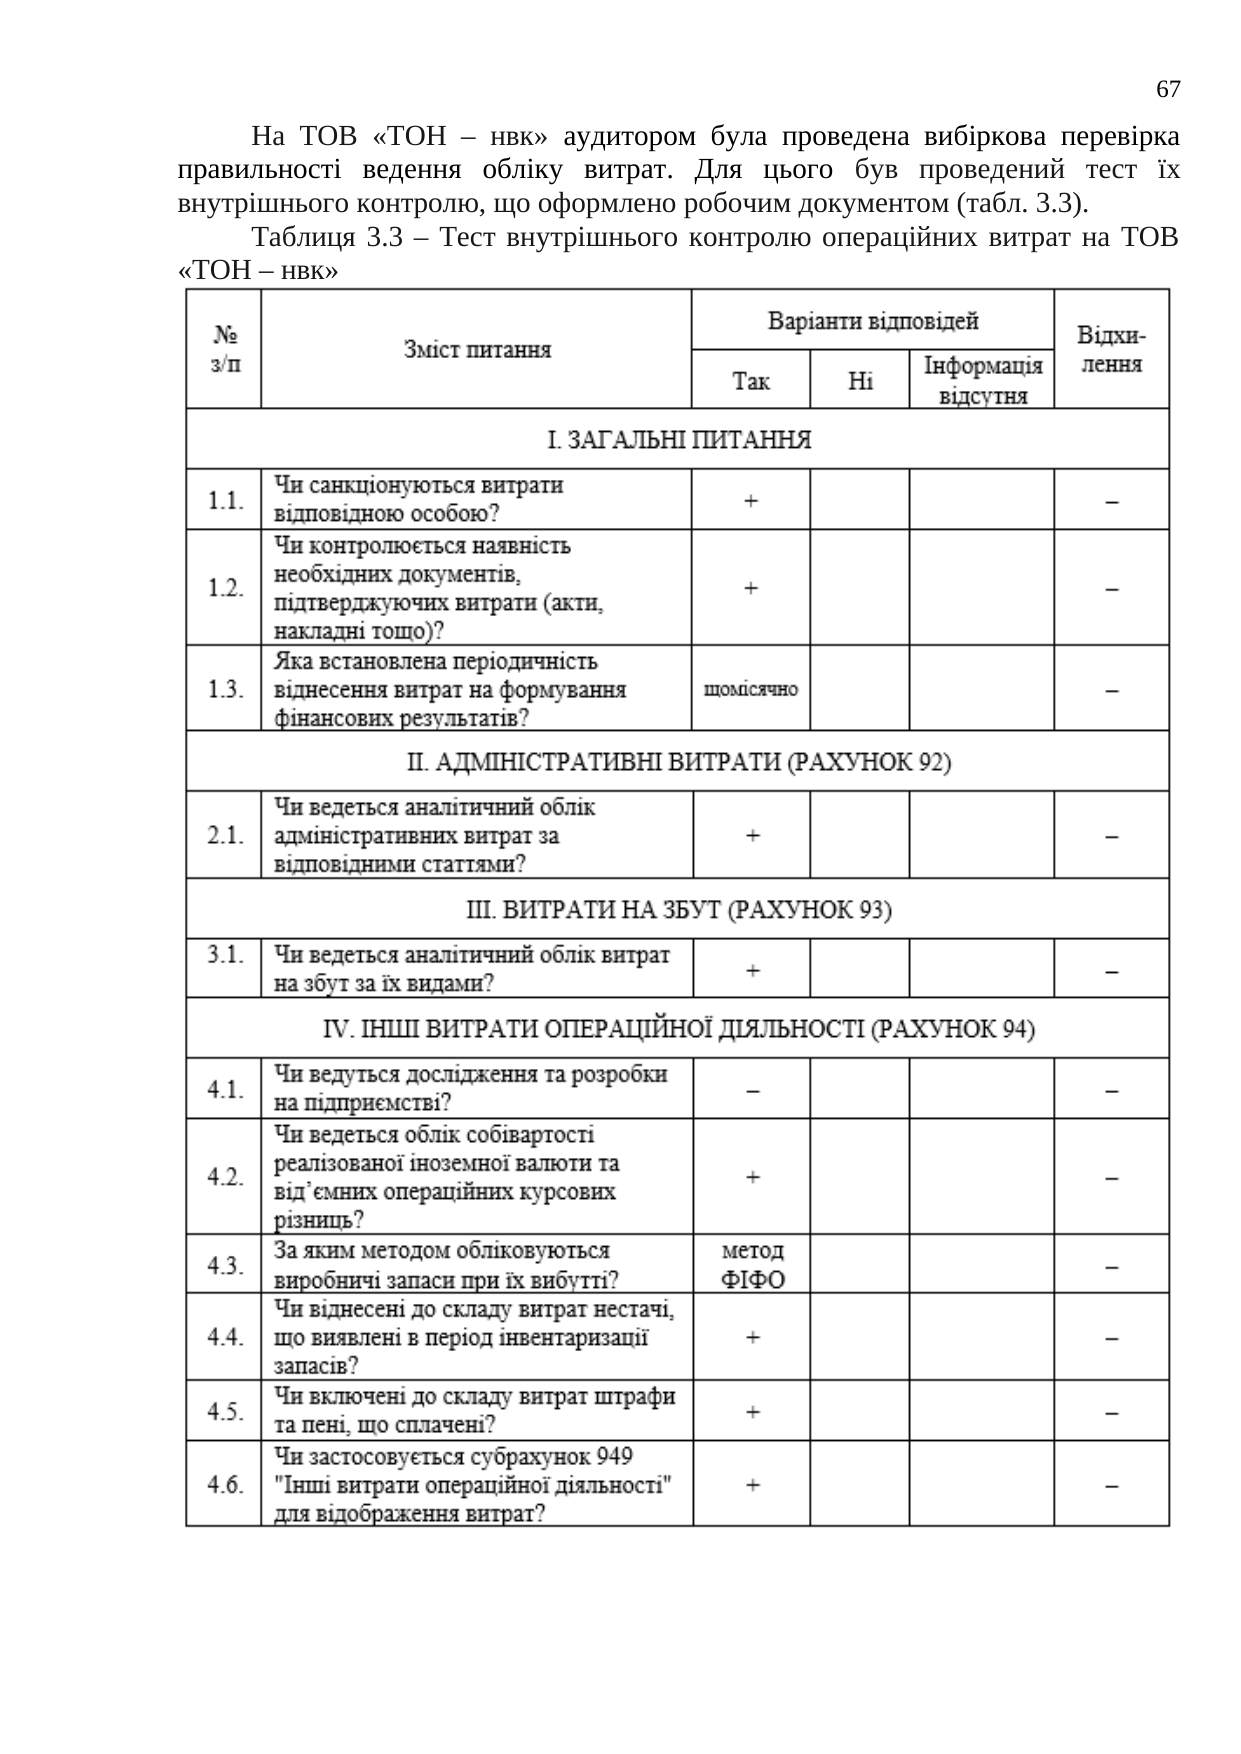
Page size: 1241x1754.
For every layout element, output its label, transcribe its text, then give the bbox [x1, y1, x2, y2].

text Таблиця 3.3 – Тест внутрішнього контролю операційних витрат на ТОВ «ТОН – нвк» [177, 219, 1181, 285]
picture [177, 285, 1181, 1529]
text На ТОВ «ТОН – нвк» аудитором була проведена вибіркова перевірка правильності ведення обліку витрат. Для цього був проведений тест їх внутрішнього контролю, що оформлено робочим документом (табл. 3.3). [177, 118, 1181, 219]
